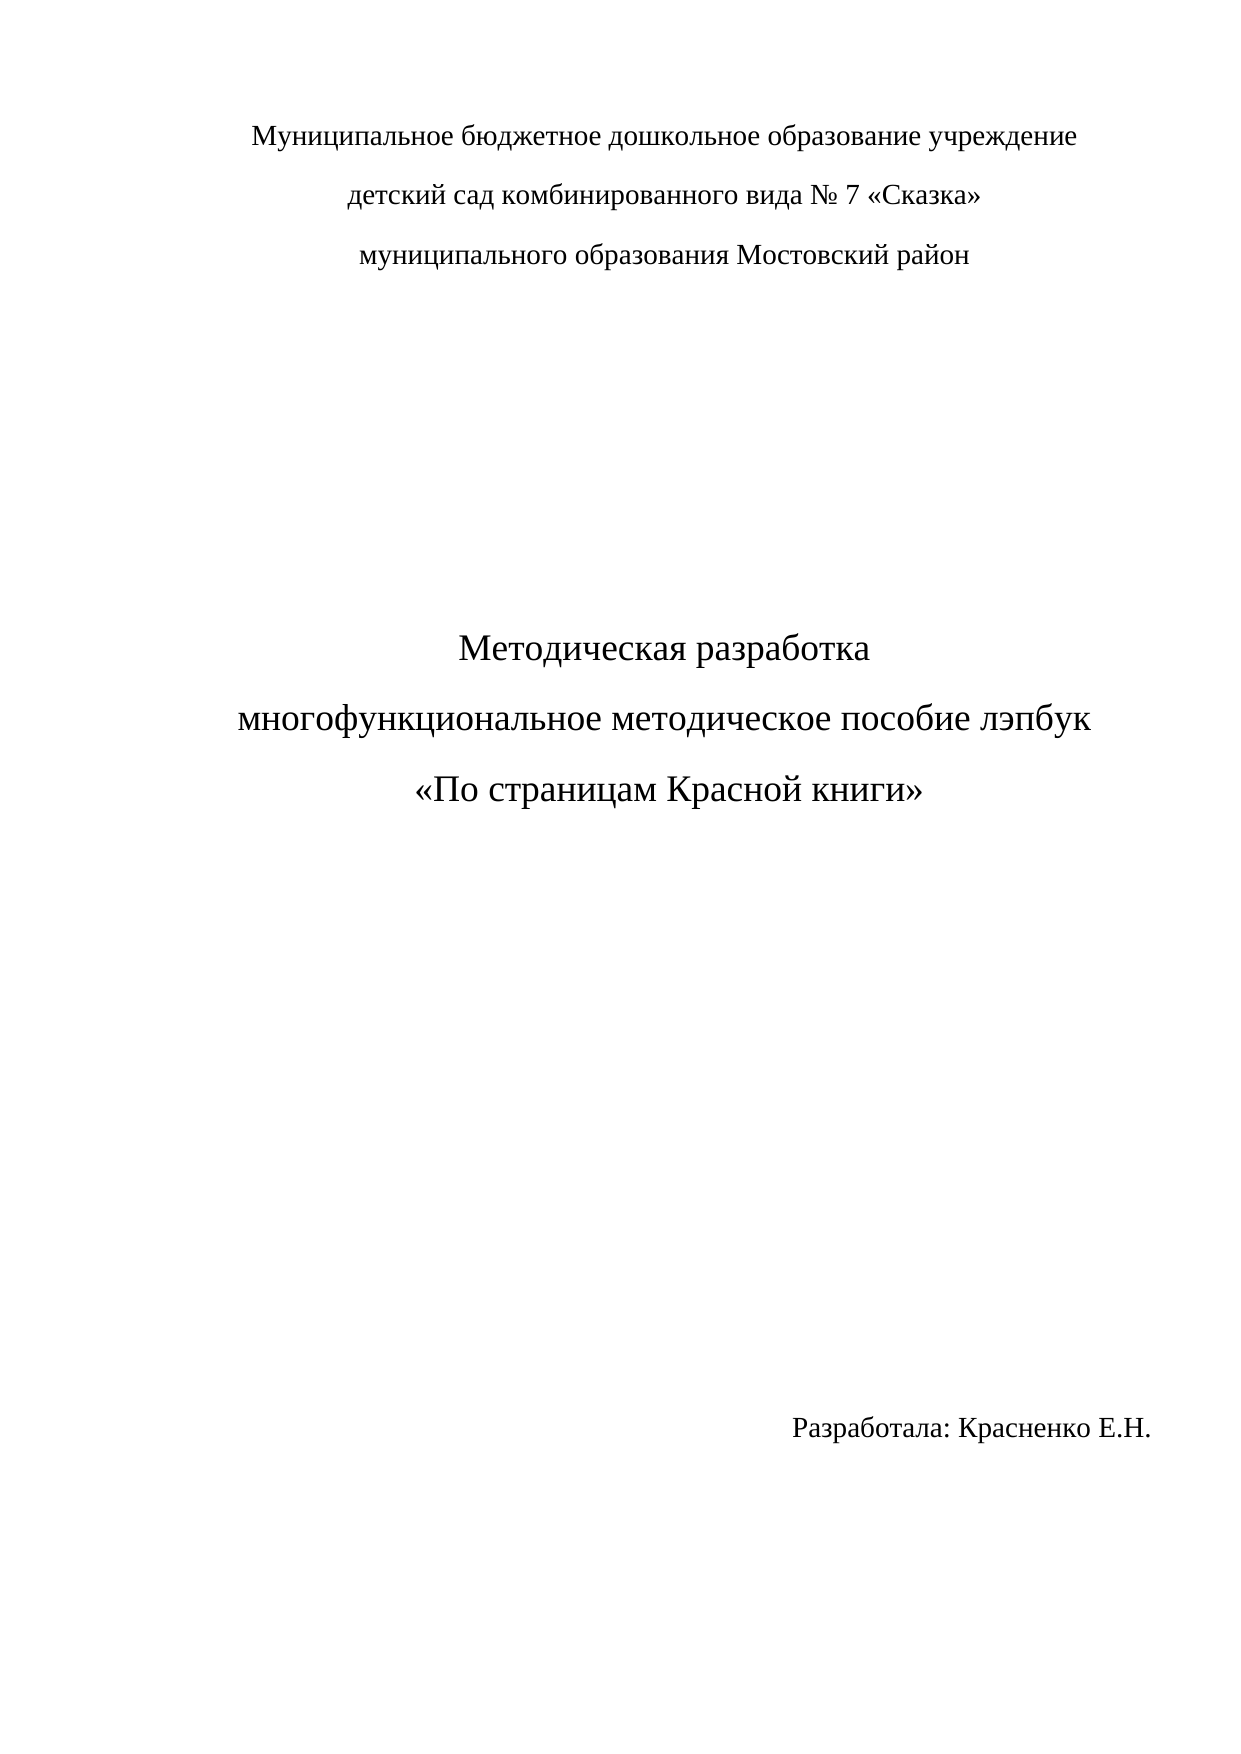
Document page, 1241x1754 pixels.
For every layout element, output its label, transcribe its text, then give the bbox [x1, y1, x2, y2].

text Разработала: Красненко Е.Н. [177, 1410, 1152, 1443]
text «По страницам Красной книги» [177, 766, 1152, 809]
text Муниципальное бюджетное дошкольное образование учреждение [177, 118, 1152, 152]
text многофункциональное методическое пособие лэпбук [177, 696, 1152, 739]
text детский сад комбинированного вида № 7 «Сказка» [177, 177, 1152, 211]
text Методическая разработка [177, 625, 1152, 668]
text муниципального образования Мостовский район [177, 237, 1152, 270]
